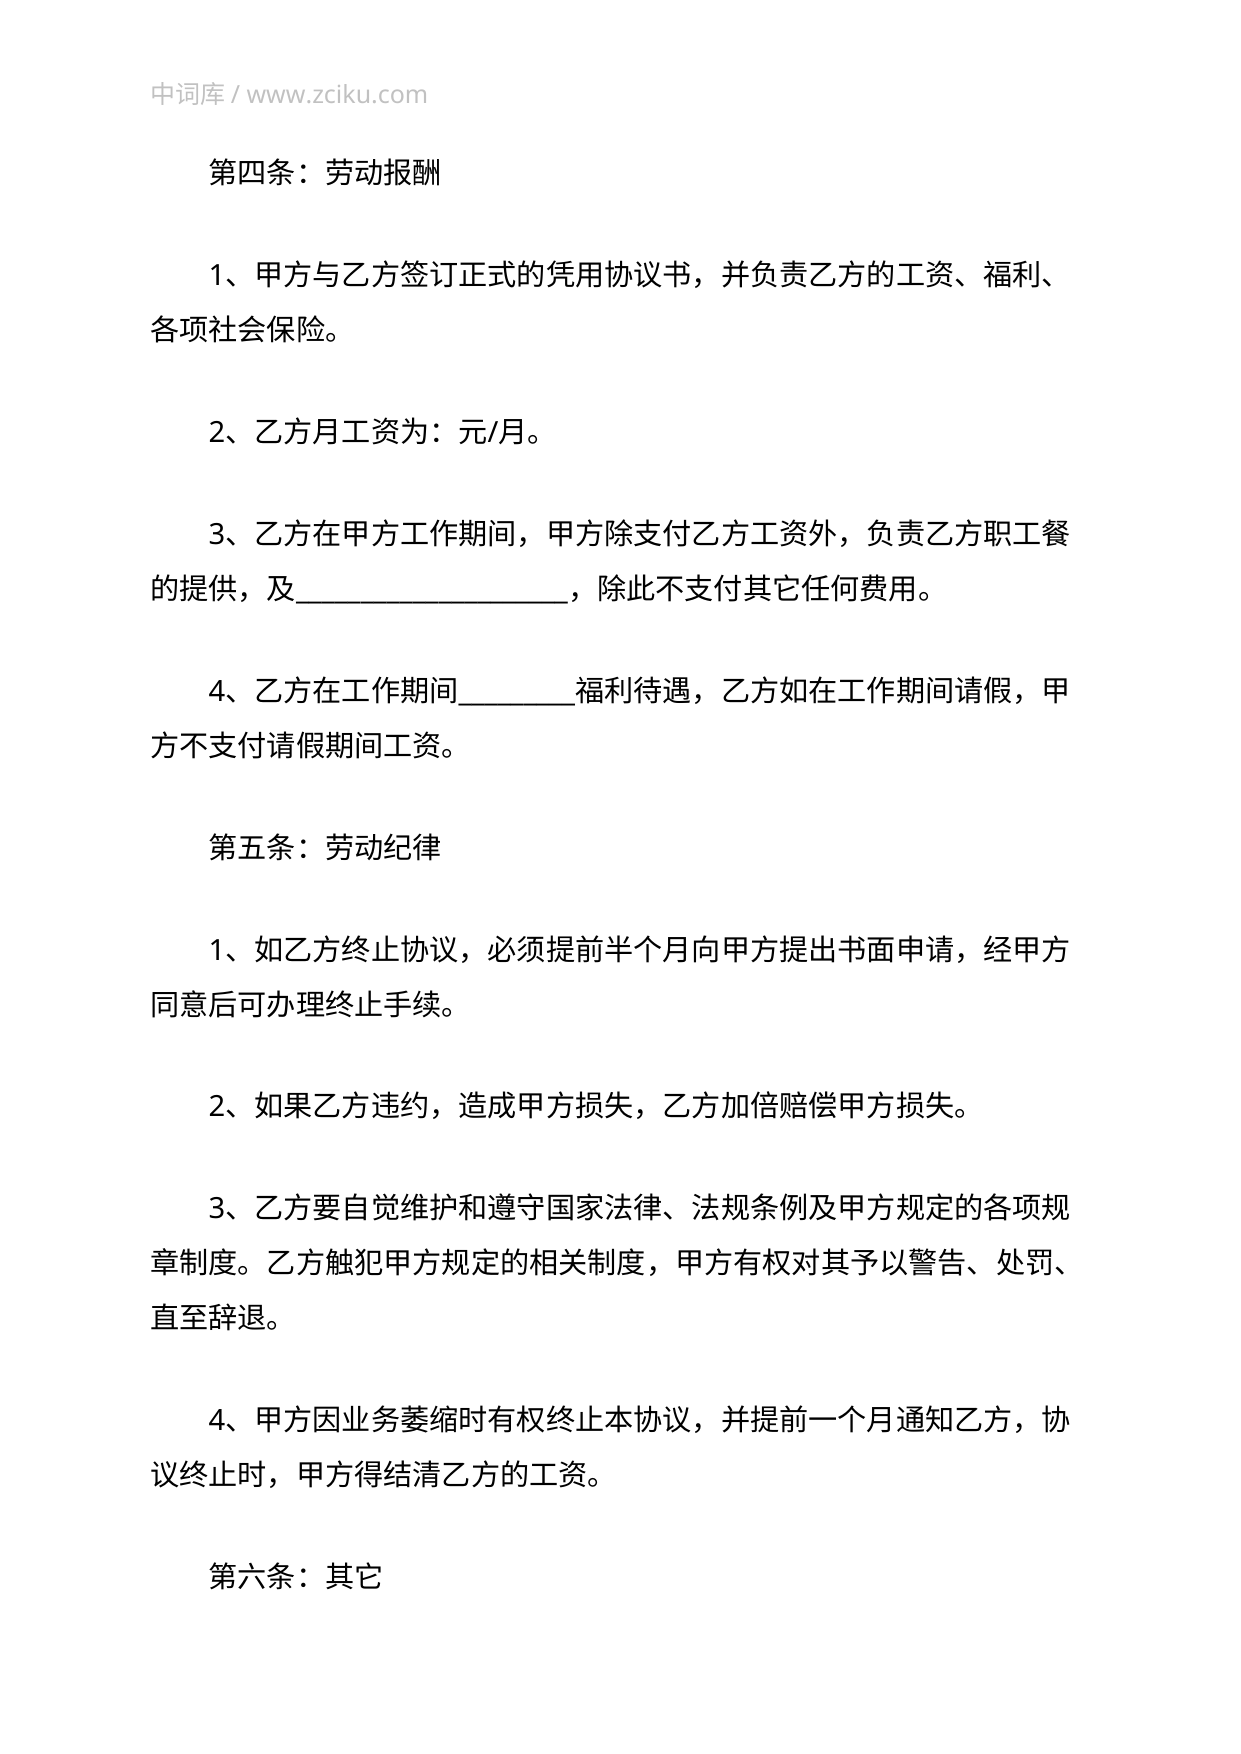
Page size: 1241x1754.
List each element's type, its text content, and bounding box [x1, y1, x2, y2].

text 第六条：其它 [150, 1553, 1090, 1596]
text 1、如乙方终止协议，必须提前半个月向甲方提出书面申请，经甲方同意后可办理终止手续。 [150, 926, 1090, 1023]
text 3、乙方要自觉维护和遵守国家法律、法规条例及甲方规定的各项规章制度。乙方触犯甲方规定的相关制度，甲方有权对其予以警告、处罚、直至辞退。 [150, 1185, 1090, 1337]
text 2、如果乙方违约，造成甲方损失，乙方加倍赔偿甲方损失。 [150, 1083, 1090, 1125]
text 4、乙方在工作期间_________福利待遇，乙方如在工作期间请假，甲方不支付请假期间工资。 [150, 667, 1090, 765]
text 1、甲方与乙方签订正式的凭用协议书，并负责乙方的工资、福利、各项社会保险。 [150, 252, 1090, 349]
text 2、乙方月工资为：元/月。 [150, 408, 1090, 451]
text 第四条：劳动报酬 [150, 150, 1090, 192]
text 第五条：劳动纪律 [150, 824, 1090, 867]
text 4、甲方因业务萎缩时有权终止本协议，并提前一个月通知乙方，协议终止时，甲方得结清乙方的工资。 [150, 1396, 1090, 1494]
text 3、乙方在甲方工作期间，甲方除支付乙方工资外，负责乙方职工餐的提供，及_____________________，除此不支付其它任何费用。 [150, 511, 1090, 608]
